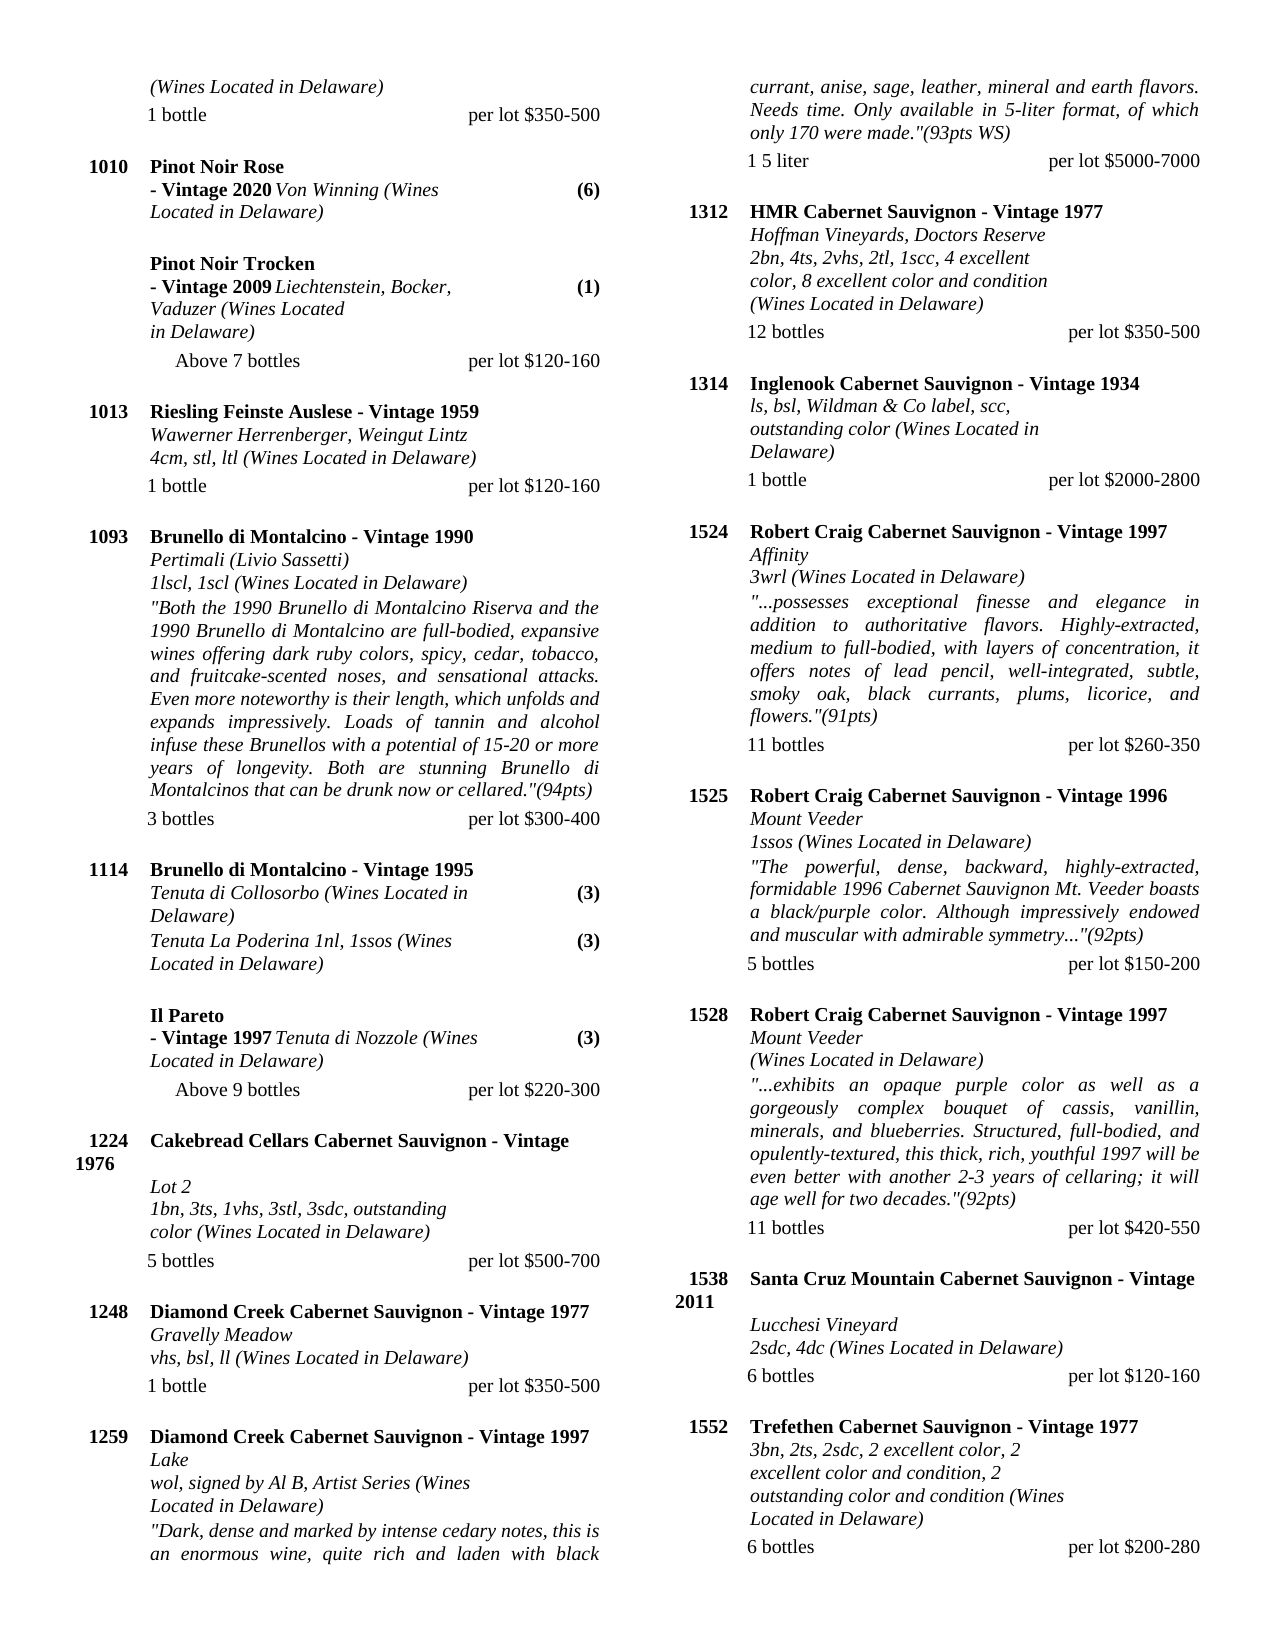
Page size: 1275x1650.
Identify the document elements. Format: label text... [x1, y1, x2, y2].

text "The powerful, dense, backward, highly-extracted, formidable 1996 Cabernet Sauvignon Mt. Veeder boasts a black/purple color. Although impressively endowed and muscular with admirable symmetry..."(92pts) [750, 854, 1200, 946]
text 1 bottle per lot $120-160 [75, 474, 600, 497]
text ls, bsl, Wildman & Co label, scc, [675, 394, 1200, 417]
text 4cm, stl, ltl (Wines Located in Delaware) [75, 446, 600, 468]
text Mount Veeder [675, 1026, 1200, 1048]
text 1bn, 3ts, 1vhs, 3stl, 3sdc, outstanding [75, 1197, 600, 1220]
text - Vintage 2009 Liechtenstein, Bocker, (1) [75, 274, 600, 297]
text 1 5 liter per lot $5000-7000 [675, 149, 1200, 172]
text outstanding color (Wines Located in [675, 417, 1200, 440]
text 12 bottles per lot $350-500 [675, 320, 1200, 343]
text Delaware) [675, 440, 1200, 463]
text Delaware) [75, 904, 600, 927]
text 1 bottle per lot $350-500 [75, 103, 600, 126]
text Located in Delaware) [75, 200, 600, 223]
text 6 bottles per lot $200-280 [675, 1535, 1200, 1558]
text 3bn, 2ts, 2sdc, 2 excellent color, 2 [675, 1438, 1200, 1461]
text in Delaware) [75, 320, 600, 343]
text Pinot Noir Trocken [75, 252, 600, 274]
text 1224 Cakebread Cellars Cabernet Sauvignon - Vintage 1976 [75, 1129, 600, 1174]
text (Wines Located in Delaware) [75, 75, 600, 98]
text 1093 Brunello di Montalcino - Vintage 1990 [75, 525, 600, 548]
text Tenuta La Poderina 1nl, 1ssos (Wines (3) [75, 929, 600, 952]
text Located in Delaware) [675, 1507, 1200, 1529]
text Pertimali (Livio Sassetti) [75, 548, 600, 571]
text Mount Veeder [675, 807, 1200, 830]
text 1259 Diamond Creek Cabernet Sauvignon - Vintage 1997 [75, 1425, 600, 1448]
text outstanding color and condition (Wines [675, 1484, 1200, 1507]
text 1010 Pinot Noir Rose [75, 155, 600, 178]
text Vaduzer (Wines Located [75, 297, 600, 320]
text Above 9 bottles per lot $220-300 [75, 1078, 600, 1100]
text 1524 Robert Craig Cabernet Sauvignon - Vintage 1997 [675, 520, 1200, 542]
text Gravelly Meadow [75, 1323, 600, 1346]
text 6 bottles per lot $120-160 [675, 1364, 1200, 1387]
text vhs, bsl, ll (Wines Located in Delaware) [75, 1346, 600, 1368]
text 2bn, 4ts, 2vhs, 2tl, 1scc, 4 excellent [675, 246, 1200, 269]
text Lake [75, 1448, 600, 1471]
text color (Wines Located in Delaware) [75, 1220, 600, 1243]
text (Wines Located in Delaware) [675, 1048, 1200, 1071]
text 1528 Robert Craig Cabernet Sauvignon - Vintage 1997 [675, 1003, 1200, 1026]
text 1312 HMR Cabernet Sauvignon - Vintage 1977 [675, 200, 1200, 223]
text 3wrl (Wines Located in Delaware) [675, 565, 1200, 588]
text 1ssos (Wines Located in Delaware) [675, 830, 1200, 852]
text Lucchesi Vineyard [675, 1313, 1200, 1336]
text "Dark, dense and marked by intense cedary notes, this is an enormous wine, quite rich and laden with black currant, anise, sage, leather, mineral and earth flavors. Needs time. Only available in 5-liter format, of which only 170 were made."(93pts WS) [750, 75, 1200, 143]
text - Vintage 1997 Tenuta di Nozzole (Wines (3) [75, 1026, 600, 1049]
text 11 bottles per lot $420-550 [675, 1216, 1200, 1239]
text Above 7 bottles per lot $120-160 [75, 349, 600, 371]
text 1538 Santa Cruz Mountain Cabernet Sauvignon - Vintage 2011 [675, 1267, 1200, 1313]
text wol, signed by Al B, Artist Series (Wines [75, 1471, 600, 1494]
text "...exhibits an opaque purple color as well as a gorgeously complex bouquet of cassis, vanillin, minerals, and blueberries. Structured, full-bodied, and opulently-textured, this thick, rich, youthful 1997 will be even better with another 2-3 years of cellaring; it will age well for two decades."(92pts) [750, 1073, 1200, 1210]
text 1525 Robert Craig Cabernet Sauvignon - Vintage 1996 [675, 784, 1200, 807]
text Wawerner Herrenberger, Weingut Lintz [75, 423, 600, 446]
text color, 8 excellent color and condition [675, 269, 1200, 292]
text 1552 Trefethen Cabernet Sauvignon - Vintage 1977 [675, 1415, 1200, 1438]
text Located in Delaware) [75, 1494, 600, 1517]
text Affinity [675, 542, 1200, 565]
text 1314 Inglenook Cabernet Sauvignon - Vintage 1934 [675, 371, 1200, 394]
text Hoffman Vineyards, Doctors Reserve [675, 223, 1200, 246]
text 1 bottle per lot $2000-2800 [675, 468, 1200, 491]
text Lot 2 [75, 1174, 600, 1197]
text Tenuta di Collosorbo (Wines Located in (3) [75, 881, 600, 904]
text 5 bottles per lot $150-200 [675, 951, 1200, 974]
text Located in Delaware) [75, 952, 600, 975]
text Located in Delaware) [75, 1049, 600, 1072]
text 3 bottles per lot $300-400 [75, 807, 600, 830]
text "...possesses exceptional finesse and elegance in addition to authoritative flavors. Highly-extracted, medium to full-bodied, with layers of concentration, it offers notes of lead pencil, well-integrated, subtle, smoky oak, black currants, plums, licorice, and flowers."(91pts) [750, 590, 1200, 727]
text "Dark, dense and marked by intense cedary notes, this is an enormous wine, quite rich and laden with black currant, anise, sage, leather, mineral and earth flavors. Needs time. Only available in 5-liter format, of which only 170 were made."(93pts WS) [150, 1519, 600, 1564]
text "Both the 1990 Brunello di Montalcino Riserva and the 1990 Brunello di Montalcino are full-bodied, expansive wines offering dark ruby colors, spicy, cedar, tobacco, and fruitcake-scented noses, and sensational attacks. Even more noteworthy is their length, which unfolds and expands impressively. Loads of tannin and alcohol infuse these Brunellos with a potential of 15-20 or more years of longevity. Both are stunning Brunello di Montalcinos that can be drunk now or cellared."(94pts) [150, 596, 600, 801]
text Il Pareto [75, 1003, 600, 1026]
text 5 bottles per lot $500-700 [75, 1249, 600, 1271]
text 1248 Diamond Creek Cabernet Sauvignon - Vintage 1977 [75, 1300, 600, 1323]
text 1 bottle per lot $350-500 [75, 1374, 600, 1397]
text (Wines Located in Delaware) [675, 292, 1200, 314]
text 2sdc, 4dc (Wines Located in Delaware) [675, 1336, 1200, 1358]
text 11 bottles per lot $260-350 [675, 733, 1200, 756]
text 1013 Riesling Feinste Auslese - Vintage 1959 [75, 400, 600, 423]
text excellent color and condition, 2 [675, 1461, 1200, 1484]
text - Vintage 2020 Von Winning (Wines (6) [75, 178, 600, 200]
text 1114 Brunello di Montalcino - Vintage 1995 [75, 858, 600, 881]
text 1lscl, 1scl (Wines Located in Delaware) [75, 571, 600, 594]
